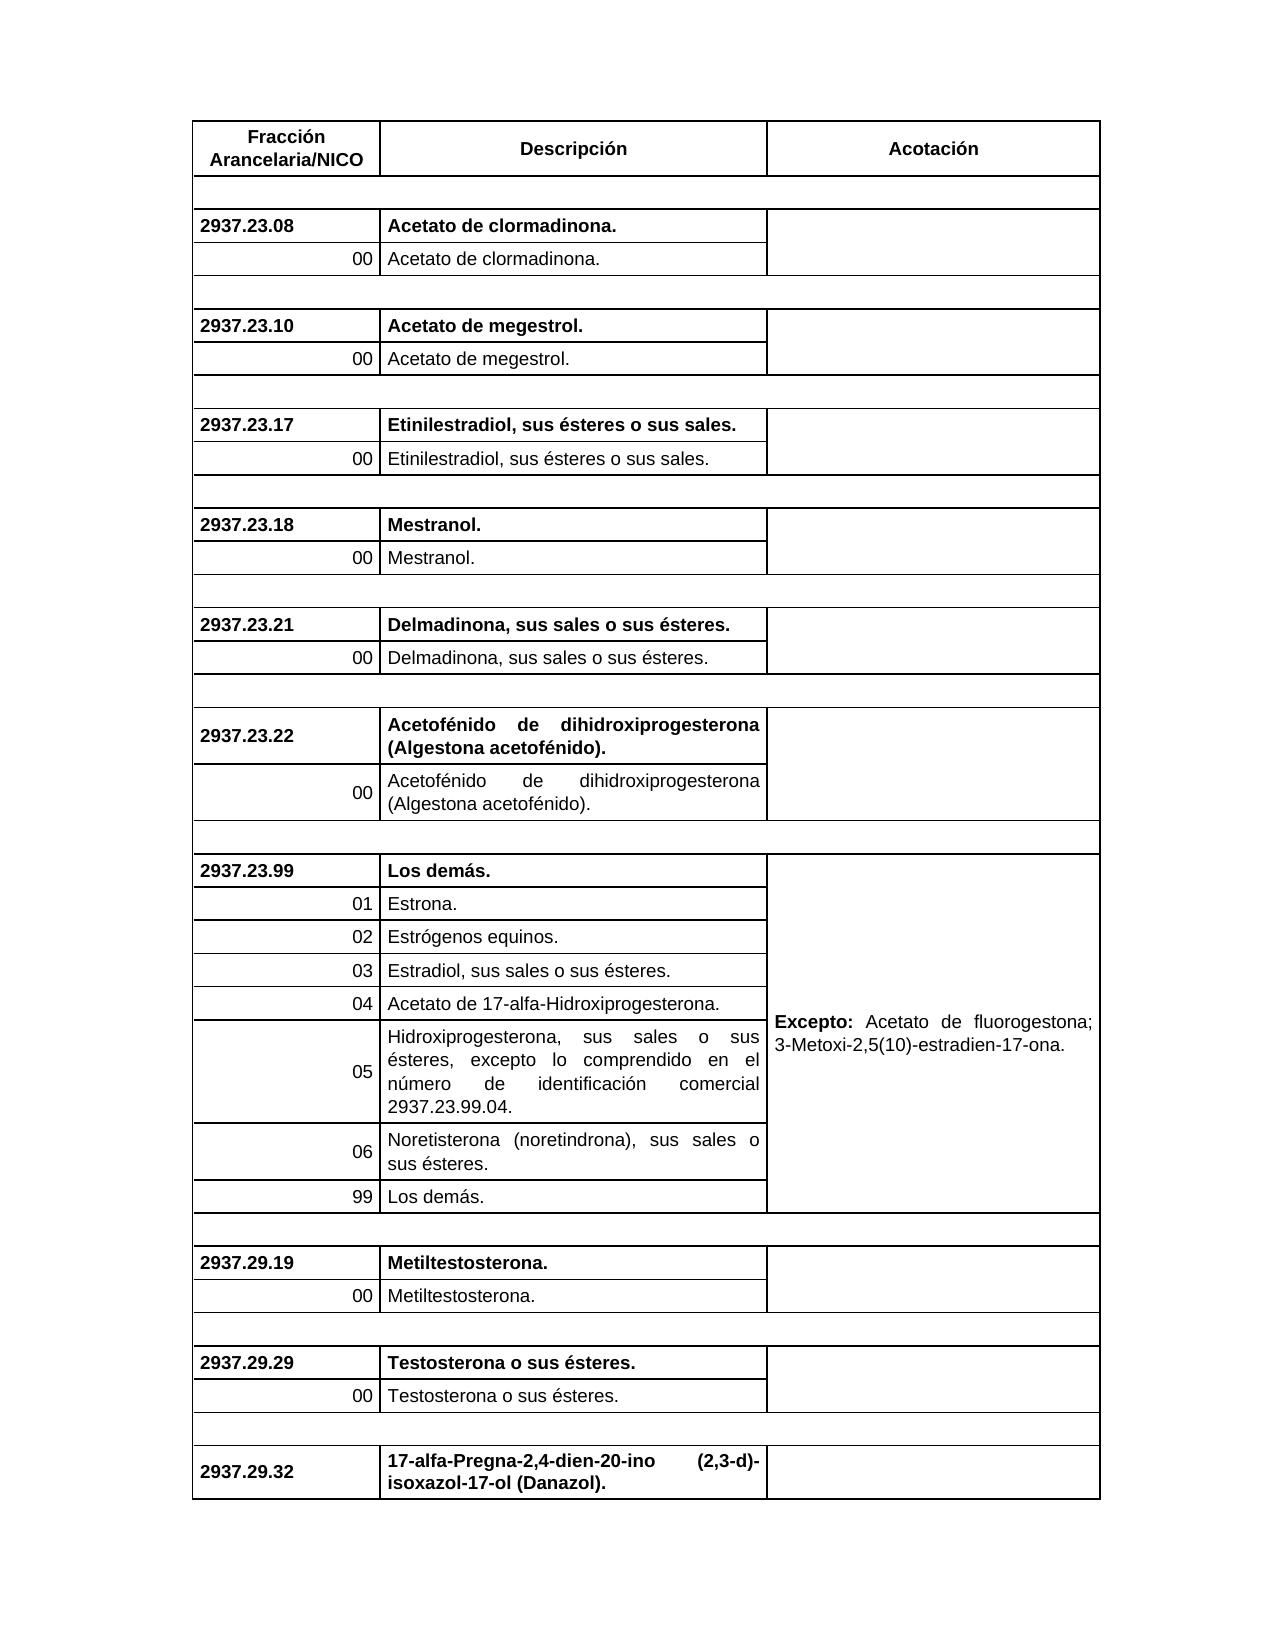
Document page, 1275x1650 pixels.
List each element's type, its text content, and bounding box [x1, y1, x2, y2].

table_cell [768, 1446, 1099, 1498]
table_cell Delmadinona, sus sales o sus ésteres. [381, 642, 766, 673]
table_header Fracción Arancelaria/NICO [193, 122, 379, 175]
table_cell 2937.23.08 [193, 209, 379, 241]
table_cell [768, 708, 1099, 820]
table_cell Testosterona o sus ésteres. [381, 1347, 766, 1378]
table_cell 06 [193, 1123, 379, 1179]
table_cell 00 [193, 764, 379, 820]
table_cell 04 [193, 987, 379, 1019]
table_cell 2937.29.32 [193, 1446, 379, 1498]
table_cell Mestranol. [381, 542, 766, 574]
table_cell [193, 1313, 1099, 1345]
table_cell Hidroxiprogesterona, sus sales o sus ésteres, excepto lo comprendido en el número de identificación comercial 2937.23.99.04. [381, 1021, 766, 1122]
table_cell Metiltestosterona. [381, 1280, 766, 1312]
table_cell 02 [193, 920, 379, 953]
table_cell Noretisterona (noretindrona), sus sales o sus ésteres. [381, 1124, 766, 1179]
table_cell Mestranol. [381, 509, 766, 540]
table_cell [768, 509, 1099, 574]
table_cell Los demás. [381, 1181, 766, 1212]
table_cell Estradiol, sus sales o sus ésteres. [381, 954, 766, 986]
table_cell Acetato de megestrol. [381, 310, 766, 341]
table_cell Los demás. [381, 855, 766, 886]
table_cell 01 [193, 887, 379, 919]
table_cell [768, 1247, 1099, 1312]
table_cell 00 [193, 541, 379, 574]
table_cell Excepto: Acetato de fluorogestona; 3-Metoxi-2,5(10)-estradien-17-ona. [768, 855, 1099, 1212]
table_cell [193, 1213, 1099, 1245]
table_cell Metiltestosterona. [381, 1247, 766, 1278]
table_header Descripción [381, 122, 766, 175]
table_cell Estrógenos equinos. [381, 921, 766, 953]
table_cell 2937.29.19 [193, 1246, 379, 1278]
table_cell [193, 674, 1099, 707]
table_cell Testosterona o sus ésteres. [381, 1380, 766, 1411]
table_cell 05 [193, 1020, 379, 1122]
table_cell 2937.23.10 [193, 309, 379, 341]
table_cell Acetofénido de dihidroxiprogesterona (Algestona acetofénido). [381, 708, 766, 763]
table_cell [768, 1347, 1099, 1411]
table_cell Estrona. [381, 888, 766, 919]
table_cell [768, 409, 1099, 474]
table_cell Etinilestradiol, sus ésteres o sus sales. [381, 442, 766, 474]
table_cell 2937.29.29 [193, 1346, 379, 1378]
table_header Acotación [768, 122, 1099, 175]
table_cell 00 [193, 243, 379, 274]
table_cell Acetato de clormadinona. [381, 243, 766, 274]
table_cell [193, 276, 1099, 308]
table_cell [768, 210, 1099, 274]
table_cell Acetato de clormadinona. [381, 210, 766, 241]
table_cell 2937.23.21 [193, 608, 379, 640]
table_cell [381, 1446, 766, 1498]
table_cell 00 [193, 1280, 379, 1312]
table_cell [193, 1413, 1099, 1445]
table_cell 2937.23.17 [193, 409, 379, 441]
table_cell 00 [193, 342, 379, 374]
table_cell [193, 475, 1099, 507]
table_cell [193, 375, 1099, 407]
table_cell Acetato de megestrol. [381, 343, 766, 374]
table_cell 2937.23.18 [193, 508, 379, 540]
table_cell 00 [193, 1379, 379, 1411]
table_cell 00 [193, 641, 379, 673]
table_cell 2937.23.22 [193, 708, 379, 763]
table_cell [193, 575, 1099, 607]
table_cell 2937.23.99 [193, 854, 379, 886]
table_cell Acetofénido de dihidroxiprogesterona (Algestona acetofénido). [381, 765, 766, 820]
table_cell 00 [193, 442, 379, 474]
table_cell [768, 310, 1099, 374]
table_cell 99 [193, 1180, 379, 1212]
table_cell Etinilestradiol, sus ésteres o sus sales. [381, 409, 766, 441]
table_cell [193, 176, 1099, 208]
table_cell [193, 821, 1099, 853]
table_cell Acetato de 17-alfa-Hidroxiprogesterona. [381, 987, 766, 1019]
table_cell 03 [193, 954, 379, 986]
table_cell [768, 608, 1099, 673]
table_cell Delmadinona, sus sales o sus ésteres. [381, 608, 766, 640]
